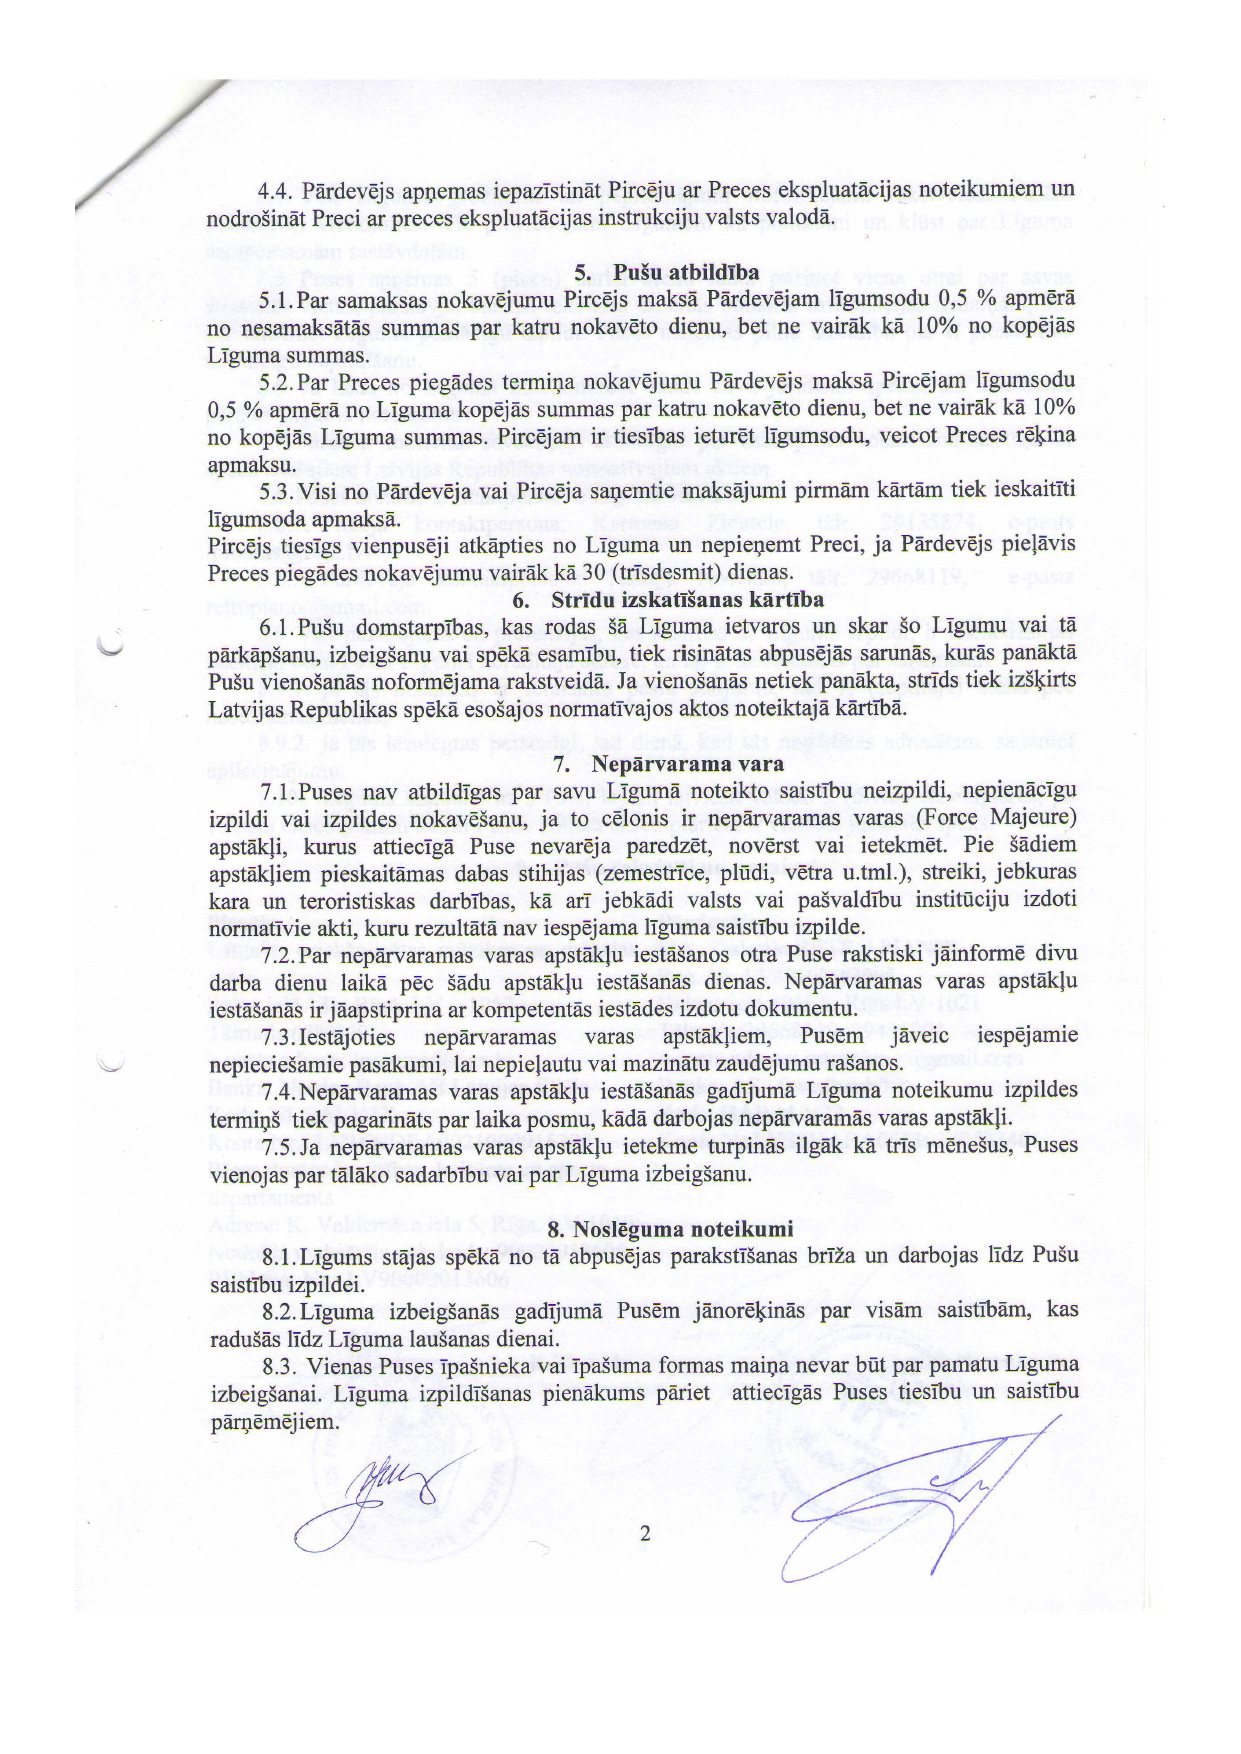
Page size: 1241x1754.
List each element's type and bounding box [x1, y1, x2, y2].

picture [75, 75, 1166, 1617]
